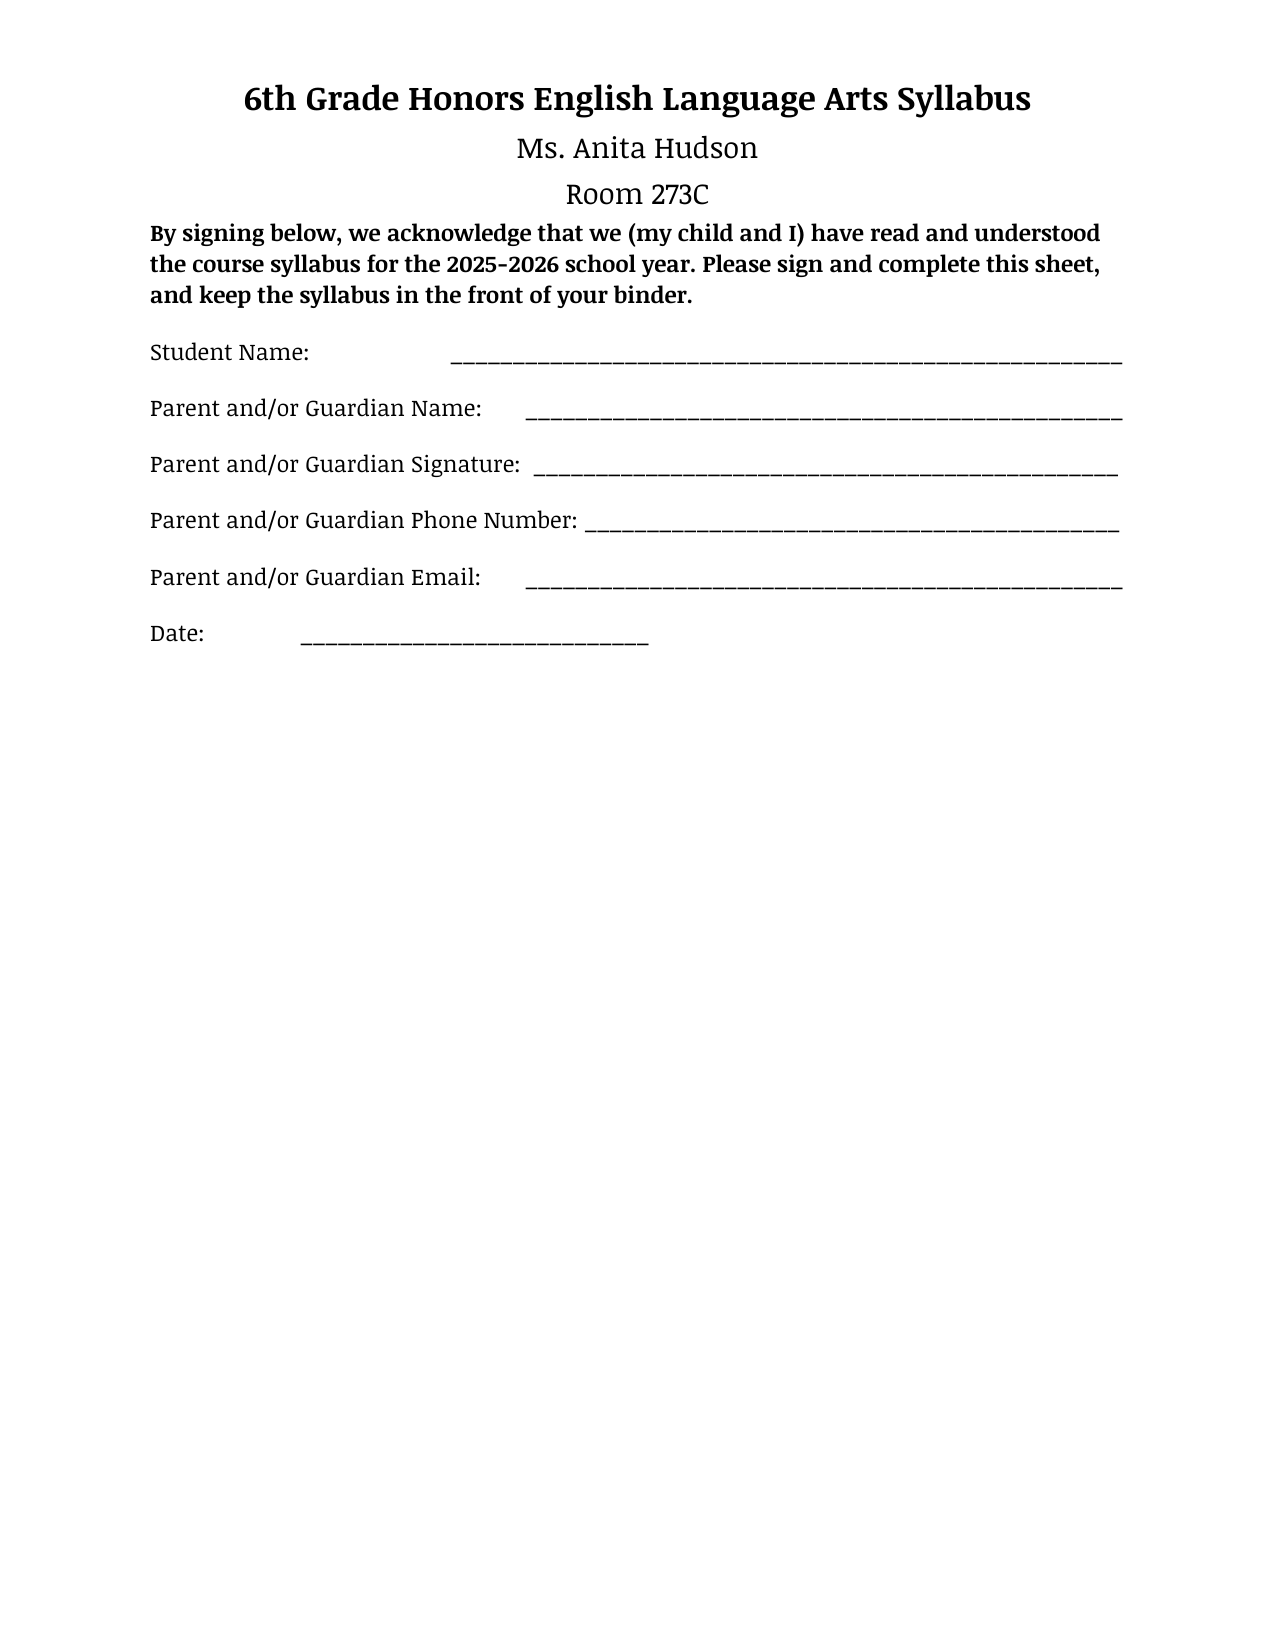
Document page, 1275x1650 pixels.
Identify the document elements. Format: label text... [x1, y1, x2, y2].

text Parent and/or Guardian Email: ________________________________________________ [150, 560, 1125, 592]
text By signing below, we acknowledge that we (my child and I) have read and understood the course syllabus for the 2025-2026 school year. Please sign and complete this sheet, and keep the syllabus in the front of your binder. [150, 217, 1125, 310]
text Date: ____________________________ [150, 617, 1125, 648]
text Parent and/or Guardian Signature: _______________________________________________ [150, 448, 1125, 479]
text Student Name: ______________________________________________________ [150, 335, 1125, 367]
text Parent and/or Guardian Phone Number: ___________________________________________ [150, 504, 1125, 535]
text Parent and/or Guardian Name: ________________________________________________ [150, 392, 1125, 423]
